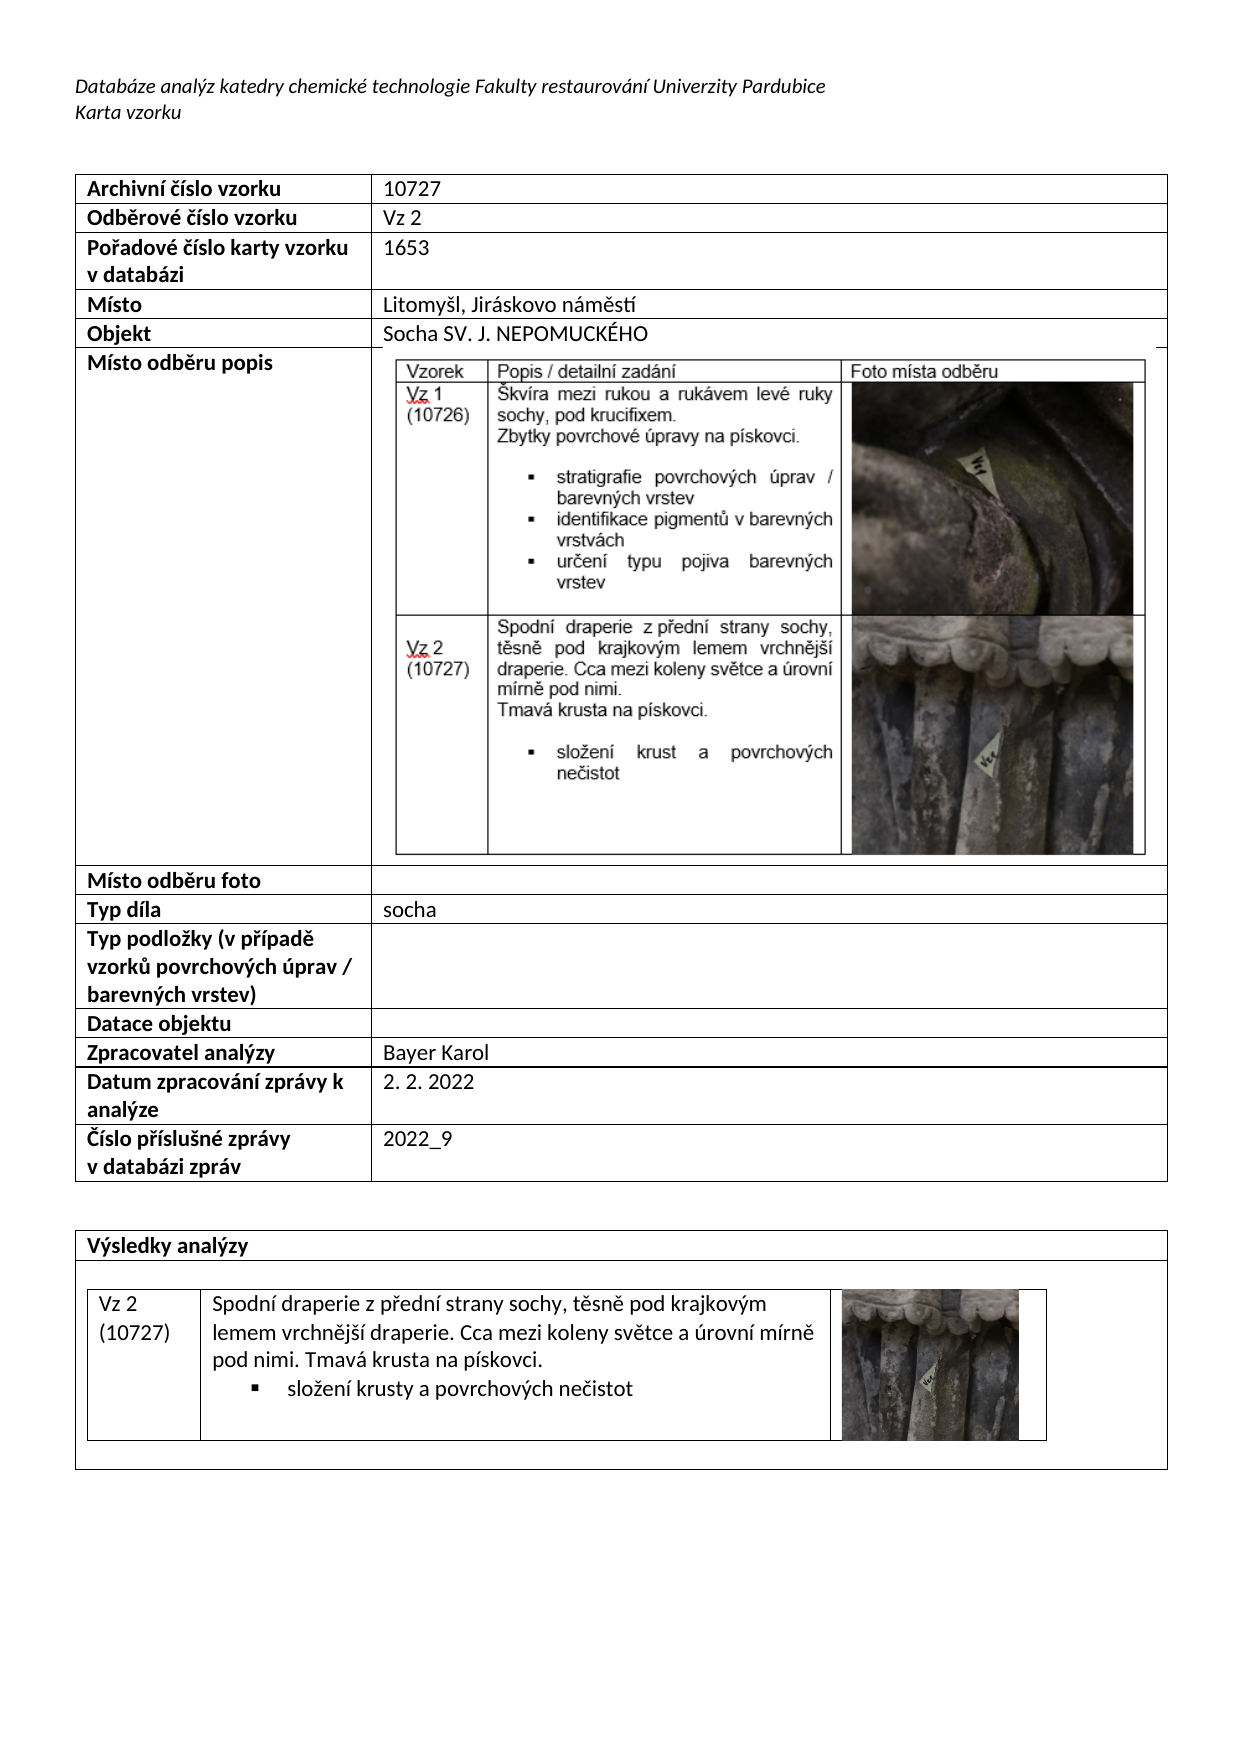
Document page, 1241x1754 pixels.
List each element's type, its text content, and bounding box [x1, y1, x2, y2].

table_header 10727 [372, 175, 1167, 202]
table_cell Pořadové číslo karty vzorku v databázi [76, 233, 371, 289]
table_cell 1653 [372, 233, 1167, 289]
table_cell Litomyšl, Jiráskovo náměstí [372, 290, 1167, 318]
table_cell Typ díla [76, 895, 371, 923]
picture [382, 347, 1157, 865]
table_cell [372, 924, 1167, 1008]
table_cell Odběrové číslo vzorku [76, 204, 371, 232]
table_cell 2. 2. 2022 [372, 1068, 1167, 1123]
table_cell [372, 1009, 1167, 1037]
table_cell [76, 1261, 1167, 1469]
table_cell Vz 2 [372, 204, 1167, 232]
table_cell socha [372, 895, 1167, 923]
table_cell Bayer Karol [372, 1038, 1167, 1066]
table_cell Místo [76, 290, 371, 318]
table_cell [372, 866, 1167, 894]
table_cell Zpracovatel analýzy [76, 1038, 371, 1066]
table_cell Číslo příslušné zprávy v databázi zpráv [76, 1125, 371, 1181]
table_cell Objekt [76, 319, 371, 347]
table_cell Datace objektu [76, 1009, 371, 1037]
table_cell [1157, 348, 1167, 865]
table_cell Datum zpracování zprávy k analýze [76, 1068, 371, 1123]
table_cell Socha SV. J. NEPOMUCKÉHO [372, 319, 1167, 347]
table_cell Místo odběru foto [76, 866, 371, 894]
table_cell Typ podložky (v případě vzorků povrchových úprav / barevných vrstev) [76, 924, 371, 1008]
table_header Archivní číslo vzorku [76, 175, 371, 202]
table_cell 2022_9 [372, 1125, 1167, 1181]
table_cell Místo odběru popis [76, 348, 371, 865]
picture [841, 1289, 1019, 1441]
table_header Výsledky analýzy [76, 1231, 1167, 1259]
table_cell [372, 348, 382, 865]
